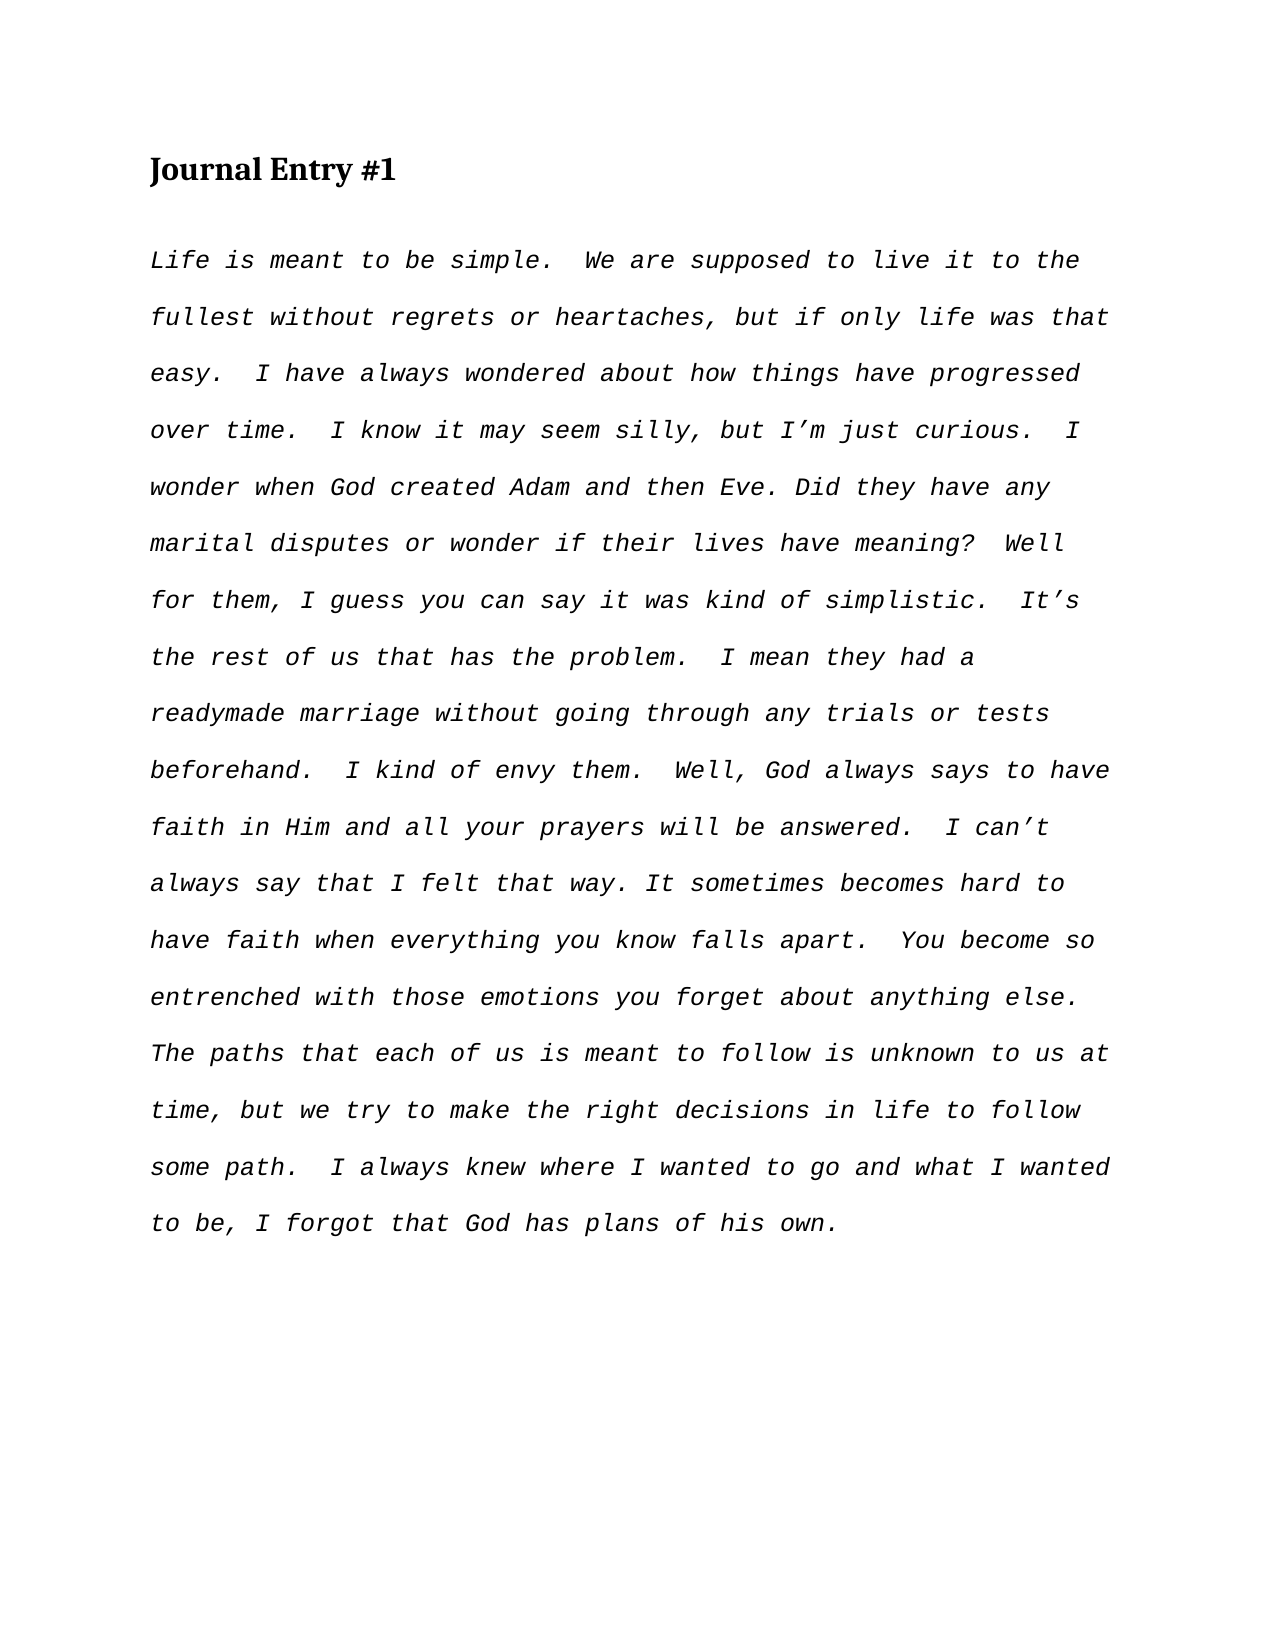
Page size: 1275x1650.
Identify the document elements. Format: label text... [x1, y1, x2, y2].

text Journal Entry #1 [150, 150, 1125, 188]
text Life is meant to be simple. We are supposed to live it to the fullest without regrets or heartaches, but if only life was that easy. I have always wondered about how things have progressed over time. I know it may seem silly, but I’m just curious. I wonder when God created Adam and then Eve. Did they have any marital disputes or wonder if their lives have meaning? Well for them, I guess you can say it was kind of simplistic. It’s the rest of us that has the problem. I mean they had a readymade marriage without going through any trials or tests beforehand. I kind of envy them. Well, God always says to have faith in Him and all your prayers will be answered. I can’t always say that I felt that way. It sometimes becomes hard to have faith when everything you know falls apart. You become so entrenched with those emotions you forget about anything else. The paths that each of us is meant to follow is unknown to us at time, but we try to make the right decisions in life to follow some path. I always knew where I wanted to go and what I wanted to be, I forgot that God has plans of his own. [150, 247, 1125, 1239]
